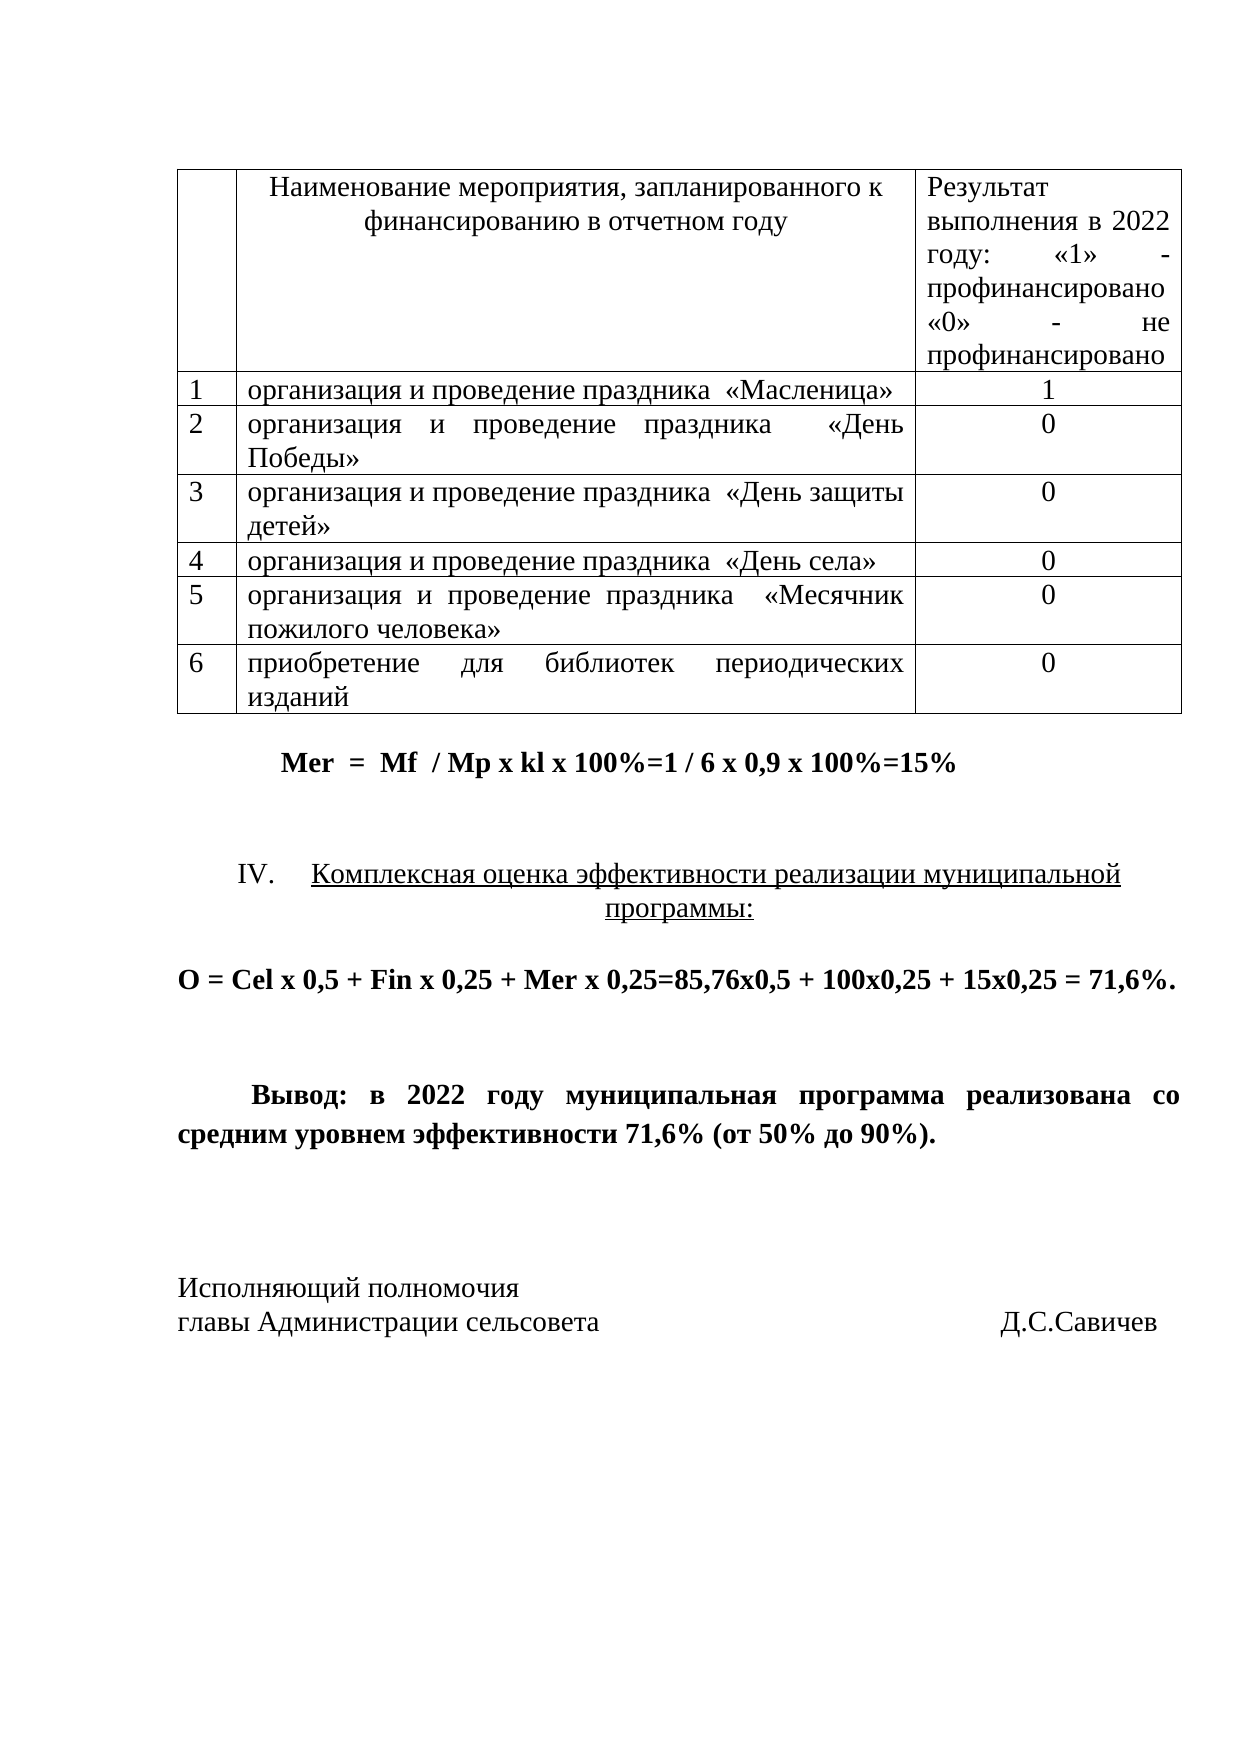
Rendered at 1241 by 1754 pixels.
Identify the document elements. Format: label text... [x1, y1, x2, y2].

table_cell 1 [916, 372, 1181, 405]
table_cell организация и проведение праздника «Масленица» [237, 372, 915, 405]
table_cell организация и проведение праздника «День села» [237, 543, 915, 576]
table_header Результат выполнения в 2022 году: «1» - профинансировано «0» - не профинансировано [916, 170, 1181, 371]
table_cell 4 [178, 543, 236, 576]
text Исполняющий полномочия [177, 1270, 1181, 1304]
table_cell 6 [178, 645, 236, 712]
table_cell 0 [916, 543, 1181, 576]
list программы: [177, 890, 1181, 923]
text главы Администрации сельсовета Д.С.Савичев [177, 1304, 1181, 1337]
table_cell 1 [178, 372, 236, 405]
table_header [178, 170, 236, 371]
table_cell организация и проведение праздника «День Победы» [237, 406, 915, 473]
text O = Cel x 0,5 + Fin x 0,25 + Mer x 0,25=85,76х0,5 + 100х0,25 + 15х0,25 = 71,6%. [177, 962, 1181, 995]
table_header Наименование мероприятия, запланированного к финансированию в отчетном году [237, 170, 915, 371]
table_cell 0 [916, 475, 1181, 542]
list Комплексная оценка эффективности реализации муниципальной [177, 856, 1181, 890]
table_cell 2 [178, 406, 236, 473]
table_cell 0 [916, 645, 1181, 712]
text Mer = Mf / Mp x kl x 100%=1 / 6 х 0,9 х 100%=15% [207, 746, 1181, 779]
table_cell 0 [916, 577, 1181, 644]
table_cell приобретение для библиотек периодических изданий [237, 645, 915, 712]
text Вывод: в 2022 году муниципальная программа реализована со средним уровнем эффективности 71,6% (от 50% до 90%). [177, 1077, 1181, 1149]
table_cell организация и проведение праздника «Месячник пожилого человека» [237, 577, 915, 644]
table_cell 3 [178, 475, 236, 542]
table_cell 0 [916, 406, 1181, 473]
table_cell 5 [178, 577, 236, 644]
table_cell организация и проведение праздника «День защиты детей» [237, 475, 915, 542]
